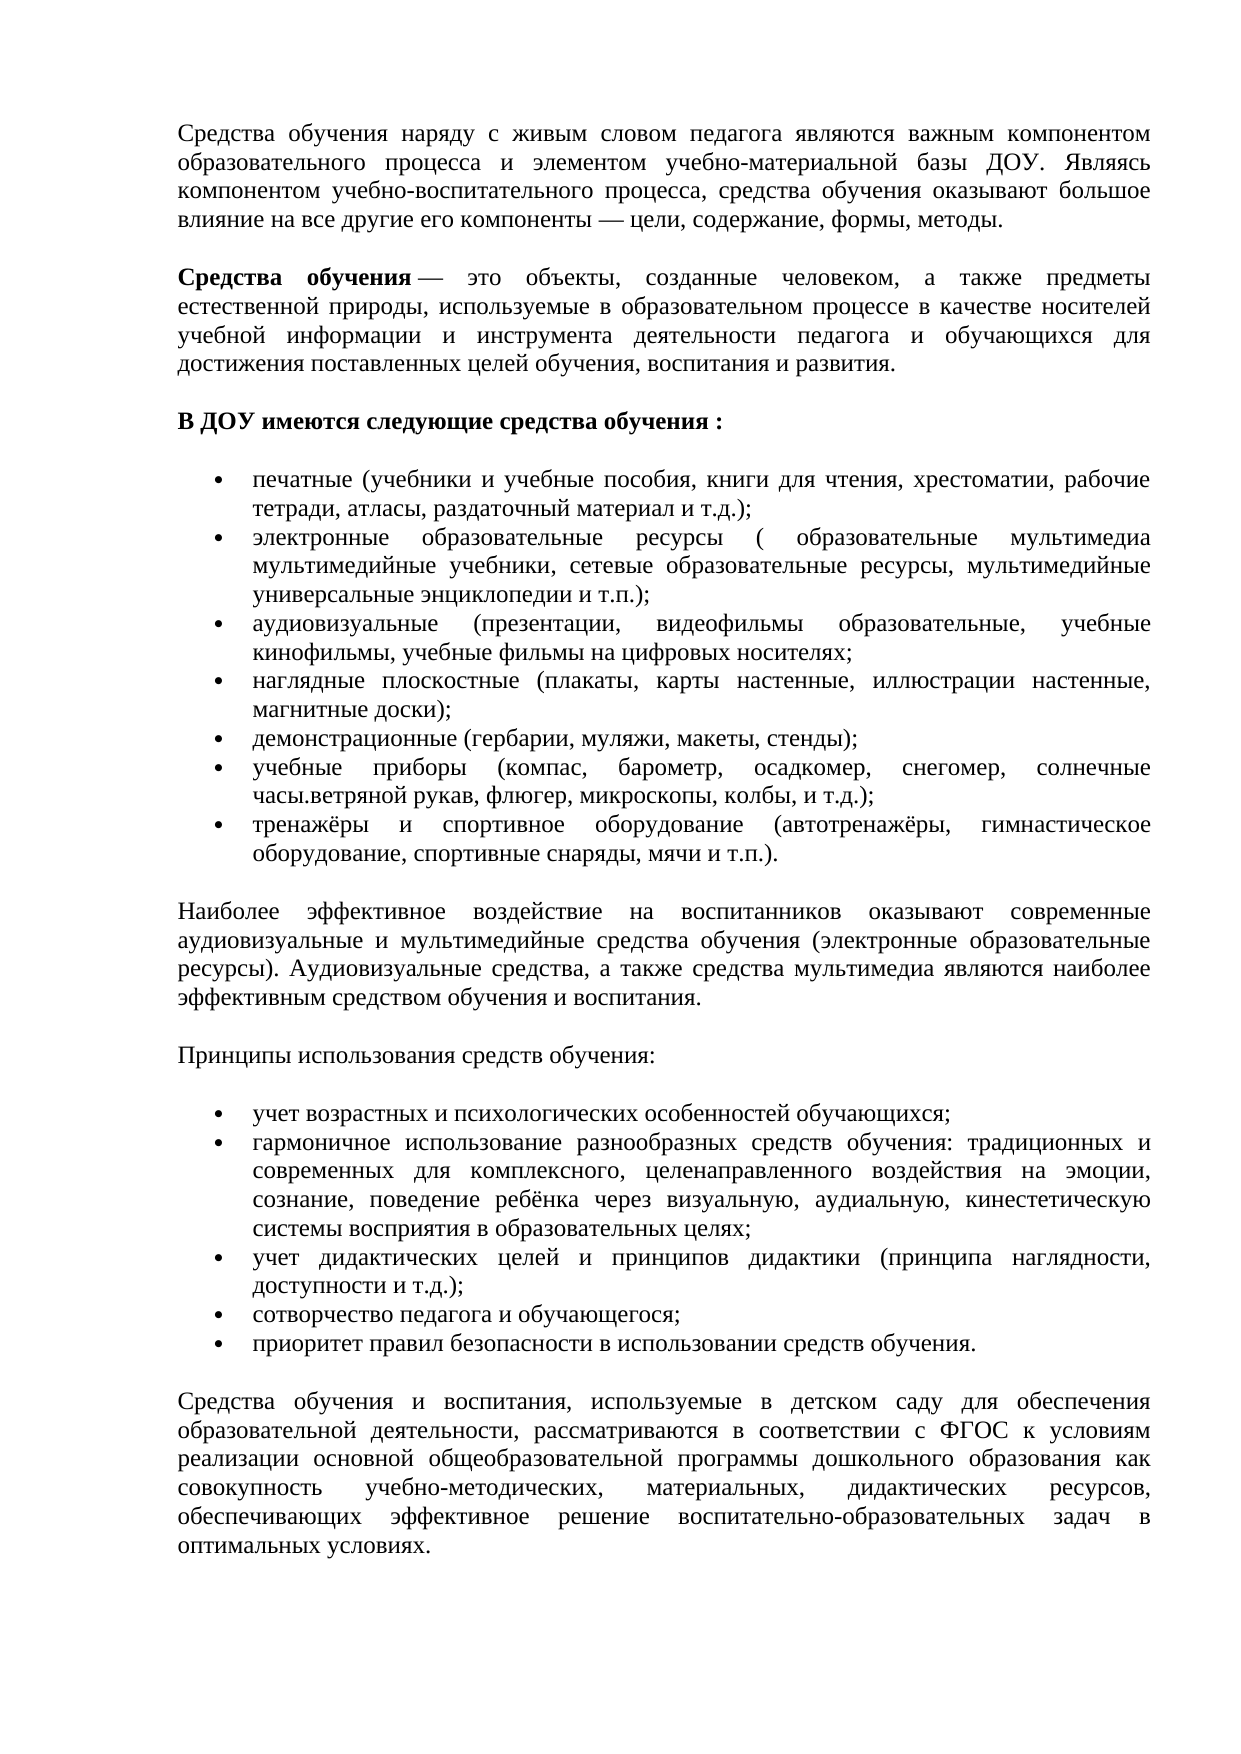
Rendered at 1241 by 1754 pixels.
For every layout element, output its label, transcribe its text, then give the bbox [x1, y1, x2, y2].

list электронные образовательные ресурсы ( образовательные мультимедиа мультимедийные учебники, сетевые образовательные ресурсы, мультимедийные универсальные энциклопедии и т.п.); [215, 522, 1152, 608]
list печатные (учебники и учебные пособия, книги для чтения, хрестоматии, рабочие тетради, атласы, раздаточный материал и т.д.); [215, 464, 1152, 522]
list учебные приборы (компас, барометр, осадкомер, снегомер, солнечные часы.ветряной рукав, флюгер, микроскопы, колбы, и т.д.); [215, 752, 1152, 809]
list аудиовизуальные (презентации, видеофильмы образовательные, учебные кинофильмы, учебные фильмы на цифровых носителях; [215, 608, 1152, 666]
list приоритет правил безопасности в использовании средств обучения. [215, 1328, 1152, 1357]
list гармоничное использование разнообразных средств обучения: традиционных и современных для комплексного, целенаправленного воздействия на эмоции, сознание, поведение ребёнка через визуальную, аудиальную, кинестетическую системы восприятия в образовательных целях; [215, 1127, 1152, 1242]
text В ДОУ имеются следующие средства обучения : [177, 406, 1152, 435]
list учет дидактических целей и принципов дидактики (принципа наглядности, доступности и т.д.); [215, 1242, 1152, 1299]
text Принципы использования средств обучения: [177, 1040, 1152, 1069]
list сотворчество педагога и обучающегося; [215, 1299, 1152, 1328]
list учет возрастных и психологических особенностей обучающихся; [215, 1098, 1152, 1127]
list тренажёры и спортивное оборудование (автотренажёры, гимнастическое оборудование, спортивные снаряды, мячи и т.п.). [215, 809, 1152, 867]
text Средства обучения наряду с живым словом педагога являются важным компонентом образовательного процесса и элементом учебно-материальной базы ДОУ. Являясь компонентом учебно-воспитательного процесса, средства обучения оказывают большое влияние на все другие его компоненты — цели, содержание, формы, методы. [177, 118, 1152, 233]
text Наиболее эффективное воздействие на воспитанников оказывают современные аудиовизуальные и мультимедийные средства обучения (электронные образовательные ресурсы). Аудиовизуальные средства, а также средства мультимедиа являются наиболее эффективным средством обучения и воспитания. [177, 896, 1152, 1011]
list демонстрационные (гербарии, муляжи, макеты, стенды); [215, 723, 1152, 752]
text Средства обучения и воспитания, используемые в детском саду для обеспечения образовательной деятельности, рассматриваются в соответствии с ФГОС к условиям реализации основной общеобразовательной программы дошкольного образования как совокупность учебно-методических, материальных, дидактических ресурсов, обеспечивающих эффективное решение воспитательно-образовательных задач в оптимальных условиях. [177, 1386, 1152, 1558]
list наглядные плоскостные (плакаты, карты настенные, иллюстрации настенные, магнитные доски); [215, 666, 1152, 723]
text Средства обучения — это объекты, созданные человеком, а также предметы естественной природы, используемые в образовательном процессе в качестве носителей учебной информации и инструмента деятельности педагога и обучающихся для достижения поставленных целей обучения, воспитания и развития. [177, 262, 1152, 377]
